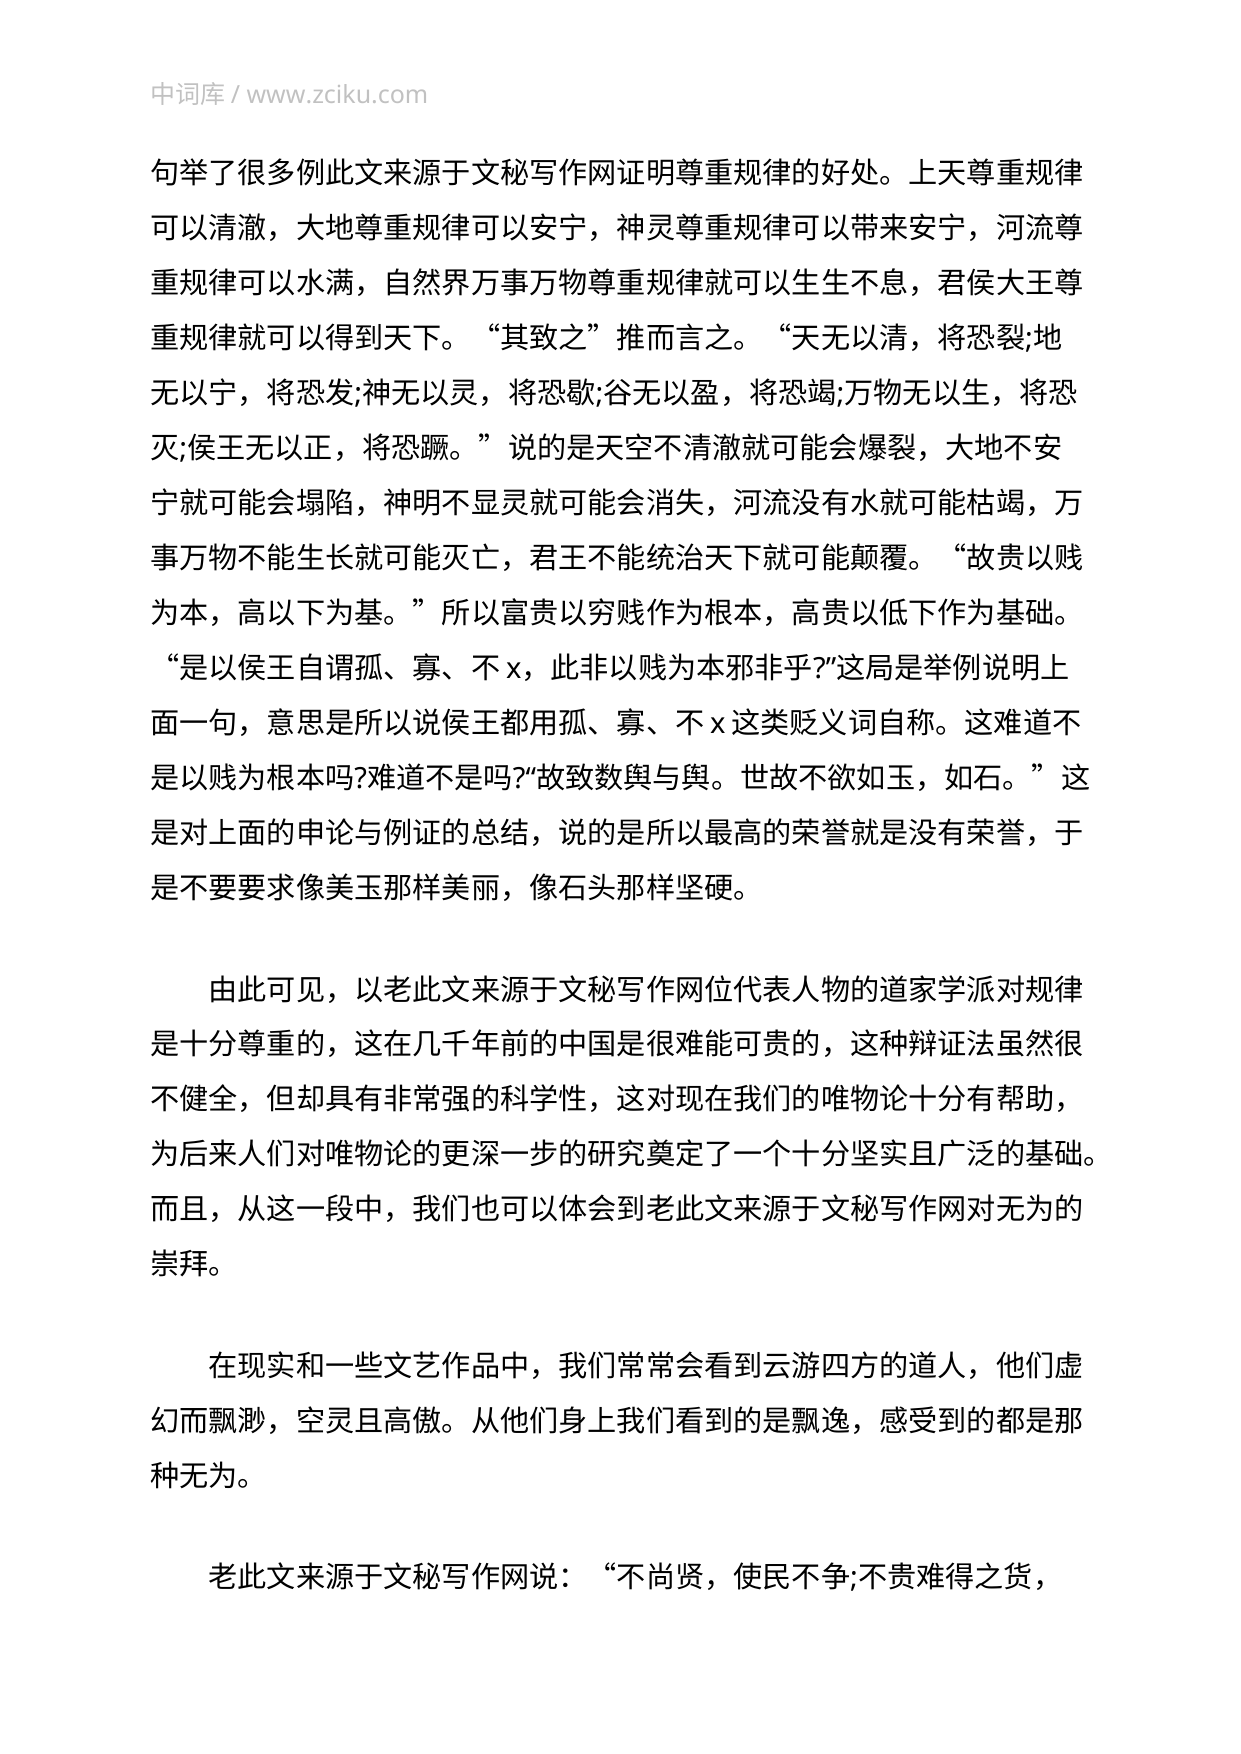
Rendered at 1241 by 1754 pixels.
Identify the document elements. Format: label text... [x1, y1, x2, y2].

text 由此可见，以老此文来源于文秘写作网位代表人物的道家学派对规律是十分尊重的，这在几千年前的中国是很难能可贵的，这种辩证法虽然很不健全，但却具有非常强的科学性，这对现在我们的唯物论十分有帮助，为后来人们对唯物论的更深一步的研究奠定了一个十分坚实且广泛的基础。而且，从这一段中，我们也可以体会到老此文来源于文秘写作网对无为的崇拜。 [150, 966, 1090, 1283]
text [150, 150, 1090, 907]
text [150, 1554, 1090, 1596]
text 在现实和一些文艺作品中，我们常常会看到云游四方的道人，他们虚幻而飘渺，空灵且高傲。从他们身上我们看到的是飘逸，感受到的都是那种无为。 [150, 1342, 1090, 1494]
